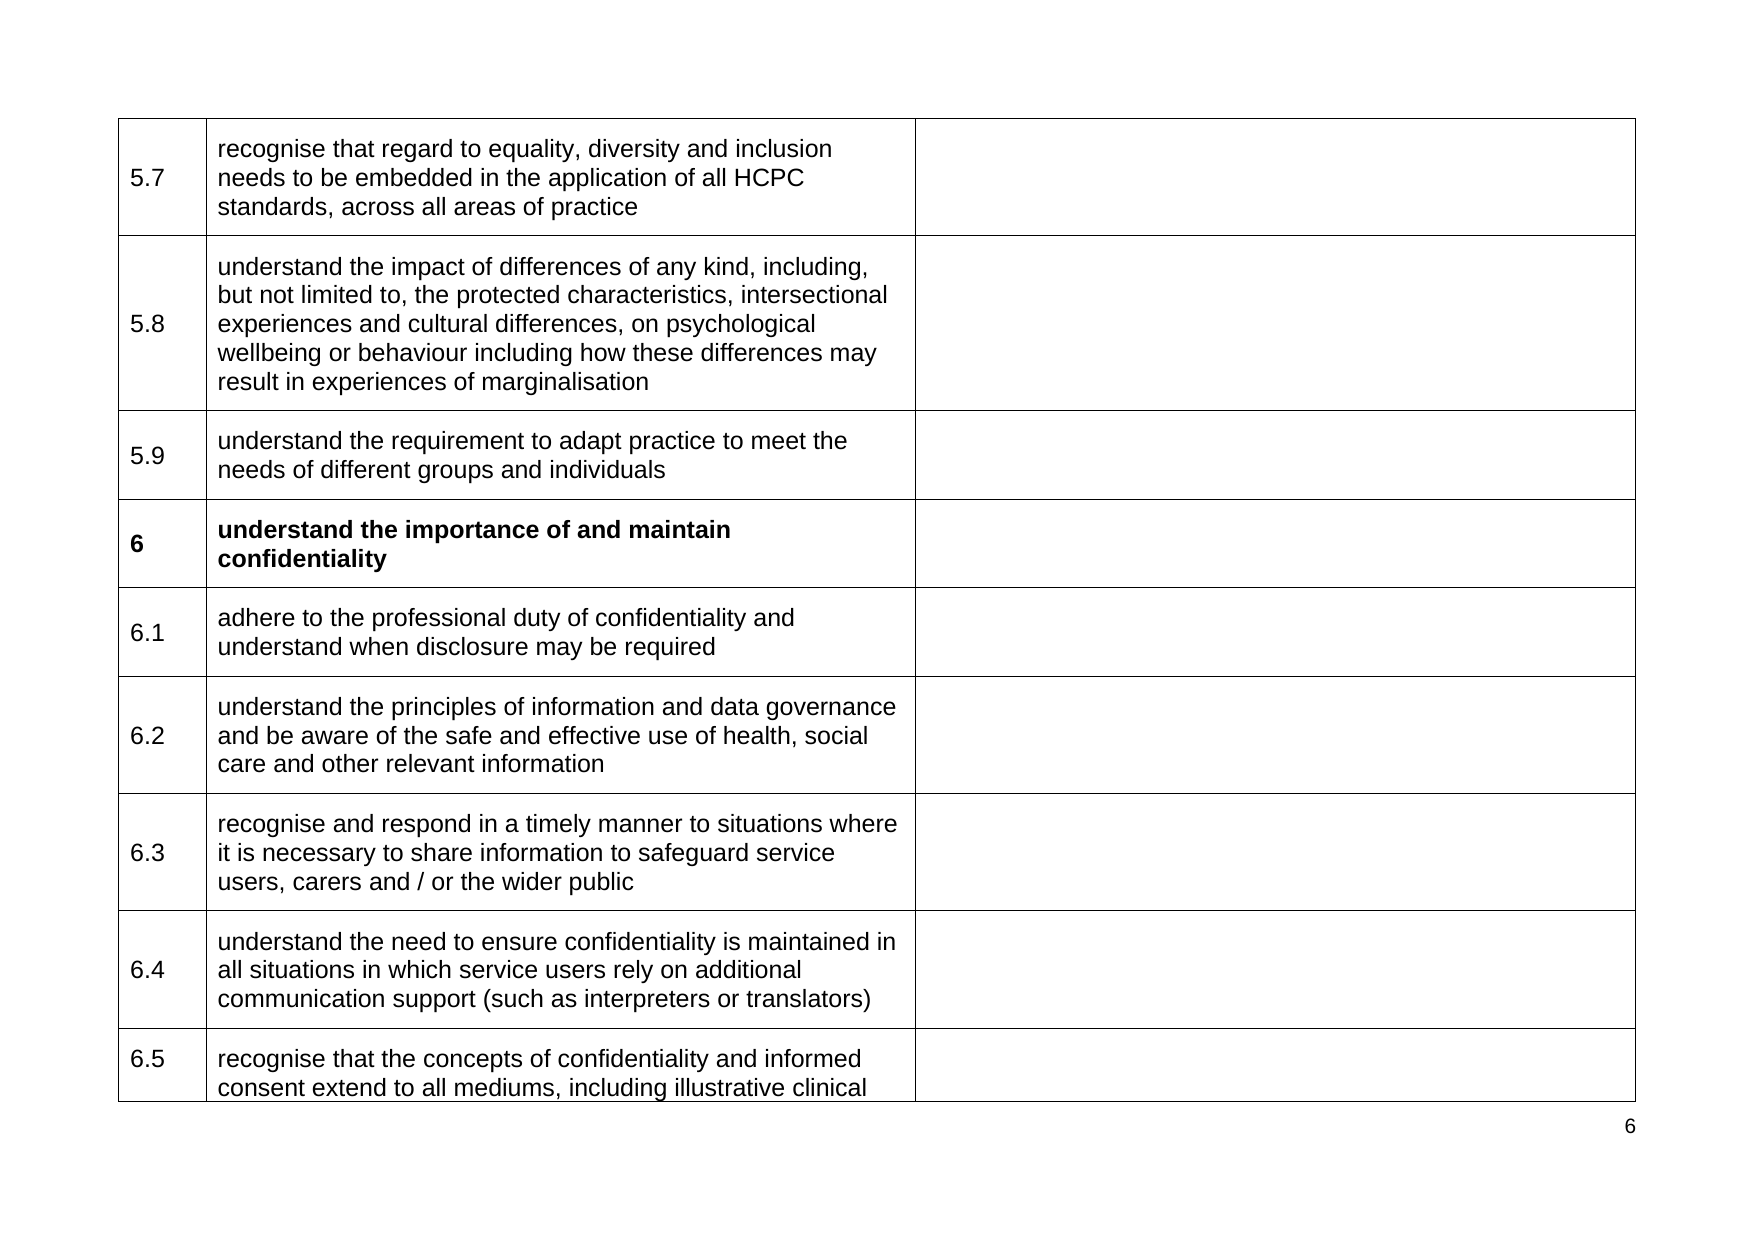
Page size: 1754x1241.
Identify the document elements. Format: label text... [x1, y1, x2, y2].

table_cell [916, 588, 1635, 676]
table_cell understand the need to ensure confidentiality is maintained in all situations in which service users rely on additional communication support (such as interpreters or translators) [207, 911, 915, 1028]
table_cell [916, 411, 1635, 499]
table_cell 5.9 [119, 411, 206, 499]
table_cell [916, 500, 1635, 587]
table_cell [916, 1029, 1635, 1101]
table_cell 5.7 [119, 119, 206, 235]
table_cell understand the principles of information and data governance and be aware of the safe and effective use of health, social care and other relevant information [207, 677, 915, 793]
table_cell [207, 1029, 915, 1101]
table_cell [916, 236, 1635, 410]
table_cell adhere to the professional duty of confidentiality and understand when disclosure may be required [207, 588, 915, 676]
table_cell 6 [119, 500, 206, 587]
table_cell understand the impact of differences of any kind, including, but not limited to, the protected characteristics, intersectional experiences and cultural differences, on psychological wellbeing or behaviour including how these differences may result in experiences of marginalisation [207, 236, 915, 410]
table_cell [916, 911, 1635, 1028]
table_cell 5.8 [119, 236, 206, 410]
table_cell understand the importance of and maintain confidentiality [207, 500, 915, 587]
table_cell recognise and respond in a timely manner to situations where it is necessary to share information to safeguard service users, carers and / or the wider public [207, 794, 915, 910]
table_cell 6.4 [119, 911, 206, 1028]
table_cell understand the requirement to adapt practice to meet the needs of different groups and individuals [207, 411, 915, 499]
table_cell [916, 794, 1635, 910]
table_cell 6.1 [119, 588, 206, 676]
table_cell 6.5 [119, 1029, 206, 1101]
table_cell [916, 119, 1635, 235]
table_cell recognise that regard to equality, diversity and inclusion needs to be embedded in the application of all HCPC standards, across all areas of practice [207, 119, 915, 235]
table_cell 6.3 [119, 794, 206, 910]
table_cell 6.2 [119, 677, 206, 793]
table_cell [916, 677, 1635, 793]
